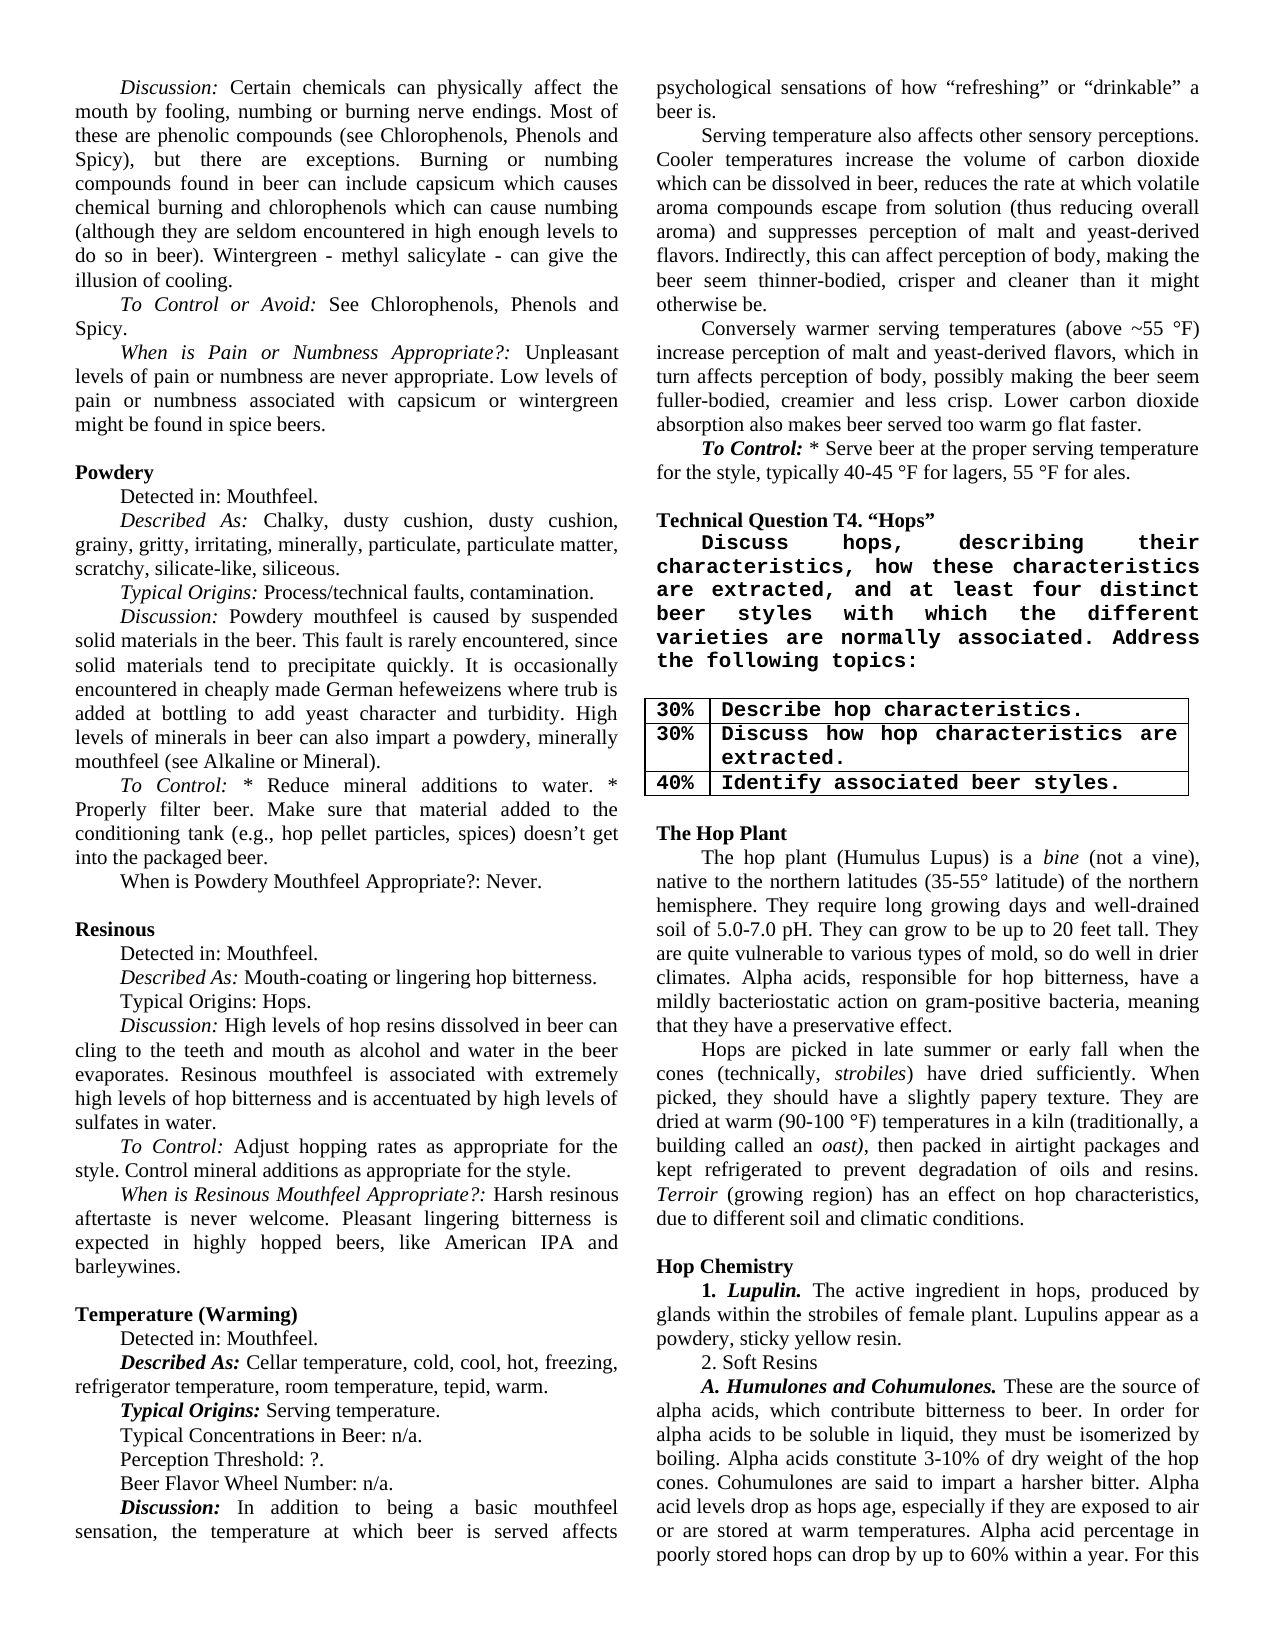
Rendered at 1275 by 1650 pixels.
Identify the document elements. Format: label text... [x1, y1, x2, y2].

text Detected in: Mouthfeel. [75, 484, 619, 508]
text To Control: * Reduce mineral additions to water. * Properly filter beer. Make sure that material added to the conditioning tank (e.g., hop pellet particles, spices) doesn’t get into the packaged beer. [75, 773, 619, 869]
text Typical Concentrations in Beer: n/a. [75, 1422, 619, 1447]
text Discussion: In addition to being a basic mouthfeel sensation, the temperature at which beer is served affects psychological sensations of how “refreshing” or “drinkable” a beer is. [75, 1495, 619, 1543]
text Hops are picked in late summer or early fall when the cones (technically, strobiles) have dried sufficiently. When picked, they should have a slightly papery texture. They are dried at warm (90-100 °F) temperatures in a kiln (traditionally, a building called an oast), then packed in airtight packages and kept refrigerated to prevent degradation of oils and resins. Terroir (growing region) has an effect on hop characteristics, due to different soil and climatic conditions. [656, 1037, 1200, 1229]
text When is Resinous Mouthfeel Appropriate?: Harsh resinous aftertaste is never welcome. Pleasant lingering bitterness is expected in highly hopped beers, like American IPA and barleywines. [75, 1182, 619, 1278]
text To Control or Avoid: See Chlorophenols, Phenols and Spicy. [75, 292, 619, 340]
text The hop plant (Humulus Lupus) is a bine (not a vine), native to the northern latitudes (35-55° latitude) of the northern hemisphere. They require long growing days and well-drained soil of 5.0-7.0 pH. They can grow to be up to 20 feet tall. They are quite vulnerable to various types of mold, so do well in drier climates. Alpha acids, responsible for hop bitterness, have a mildly bacteriostatic action on gram-positive bacteria, meaning that they have a preservative effect. [656, 844, 1200, 1037]
text Described As: Mouth-coating or lingering hop bitterness. [75, 965, 619, 989]
text When is Pain or Numbness Appropriate?: Unpleasant levels of pain or numbness are never appropriate. Low levels of pain or numbness associated with capsicum or wintergreen might be found in spice beers. [75, 340, 619, 436]
text Powdery [75, 460, 619, 484]
text Conversely warmer serving temperatures (above ~55 °F) increase perception of malt and yeast-derived flavors, which in turn affects perception of body, possibly making the beer seem fuller-bodied, creamier and less crisp. Lower carbon dioxide absorption also makes beer served too warm go flat faster. [656, 316, 1200, 436]
text 2. Soft Resins [656, 1350, 1200, 1374]
table_header 30% [646, 699, 709, 722]
text Perception Threshold: ?. [75, 1447, 619, 1471]
text Resinous [75, 917, 619, 941]
text Discuss hops, describing their characteristics, how these characteristics are extracted, and at least four distinct beer styles with which the different varieties are normally associated. Address the following topics: [656, 532, 1200, 674]
text Beer Flavor Wheel Number: n/a. [75, 1471, 619, 1495]
text Discussion: Powdery mouthfeel is caused by suspended solid materials in the beer. This fault is rarely encountered, since solid materials tend to precipitate quickly. It is occasionally encountered in cheaply made German hefeweizens where trub is added at bottling to add yeast character and turbidity. High levels of minerals in beer can also impart a powdery, minerally mouthfeel (see Alkaline or Mineral). [75, 604, 619, 773]
text Typical Origins: Process/technical faults, contamination. [75, 580, 619, 604]
text Described As: Chalky, dusty cushion, dusty cushion, grainy, gritty, irritating, minerally, particulate, particulate matter, scratchy, silicate-like, siliceous. [75, 508, 619, 580]
text Typical Origins: Serving temperature. [75, 1398, 619, 1422]
text Discussion: Certain chemicals can physically affect the mouth by fooling, numbing or burning nerve endings. Most of these are phenolic compounds (see Chlorophenols, Phenols and Spicy), but there are exceptions. Burning or numbing compounds found in beer can include capsicum which causes chemical burning and chlorophenols which can cause numbing (although they are seldom encountered in high enough levels to do so in beer). Wintergreen - methyl salicylate - can give the illusion of cooling. [75, 75, 619, 292]
text Discussion: In addition to being a basic mouthfeel sensation, the temperature at which beer is served affects psychological sensations of how “refreshing” or “drinkable” a beer is. [656, 75, 1200, 123]
table_cell Identify associated beer styles. [711, 772, 1188, 795]
text Described As: Cellar temperature, cold, cool, hot, freezing, refrigerator temperature, room temperature, tepid, warm. [75, 1350, 619, 1398]
text 1. Lupulin. The active ingredient in hops, produced by glands within the strobiles of female plant. Lupulins appear as a powdery, sticky yellow resin. [656, 1278, 1200, 1350]
text To Control: * Serve beer at the proper serving temperature for the style, typically 40-45 °F for lagers, 55 °F for ales. [656, 436, 1200, 484]
table_cell 40% [646, 772, 709, 795]
text When is Powdery Mouthfeel Appropriate?: Never. [75, 869, 619, 893]
text Serving temperature also affects other sensory perceptions. Cooler temperatures increase the volume of carbon dioxide which can be dissolved in beer, reduces the rate at which volatile aroma compounds escape from solution (thus reducing overall aroma) and suppresses perception of malt and yeast-derived flavors. Indirectly, this can affect perception of body, making the beer seem thinner-bodied, crisper and cleaner than it might otherwise be. [656, 123, 1200, 316]
table_cell Discuss how hop characteristics are extracted. [711, 724, 1188, 771]
text The Hop Plant [656, 821, 1200, 844]
text Detected in: Mouthfeel. [75, 941, 619, 965]
table_cell 30% [646, 724, 709, 771]
table_header Describe hop characteristics. [711, 699, 1188, 722]
text Hop Chemistry [656, 1254, 1200, 1278]
text Typical Origins: Hops. [75, 989, 619, 1013]
text Temperature (Warming) [75, 1302, 619, 1326]
text To Control: Adjust hopping rates as appropriate for the style. Control mineral additions as appropriate for the style. [75, 1134, 619, 1182]
text Discussion: High levels of hop resins dissolved in beer can cling to the teeth and mouth as alcohol and water in the beer evaporates. Resinous mouthfeel is associated with extremely high levels of hop bitterness and is accentuated by high levels of sulfates in water. [75, 1013, 619, 1134]
text Technical Question T4. “Hops” [656, 508, 1200, 532]
text Detected in: Mouthfeel. [75, 1326, 619, 1350]
